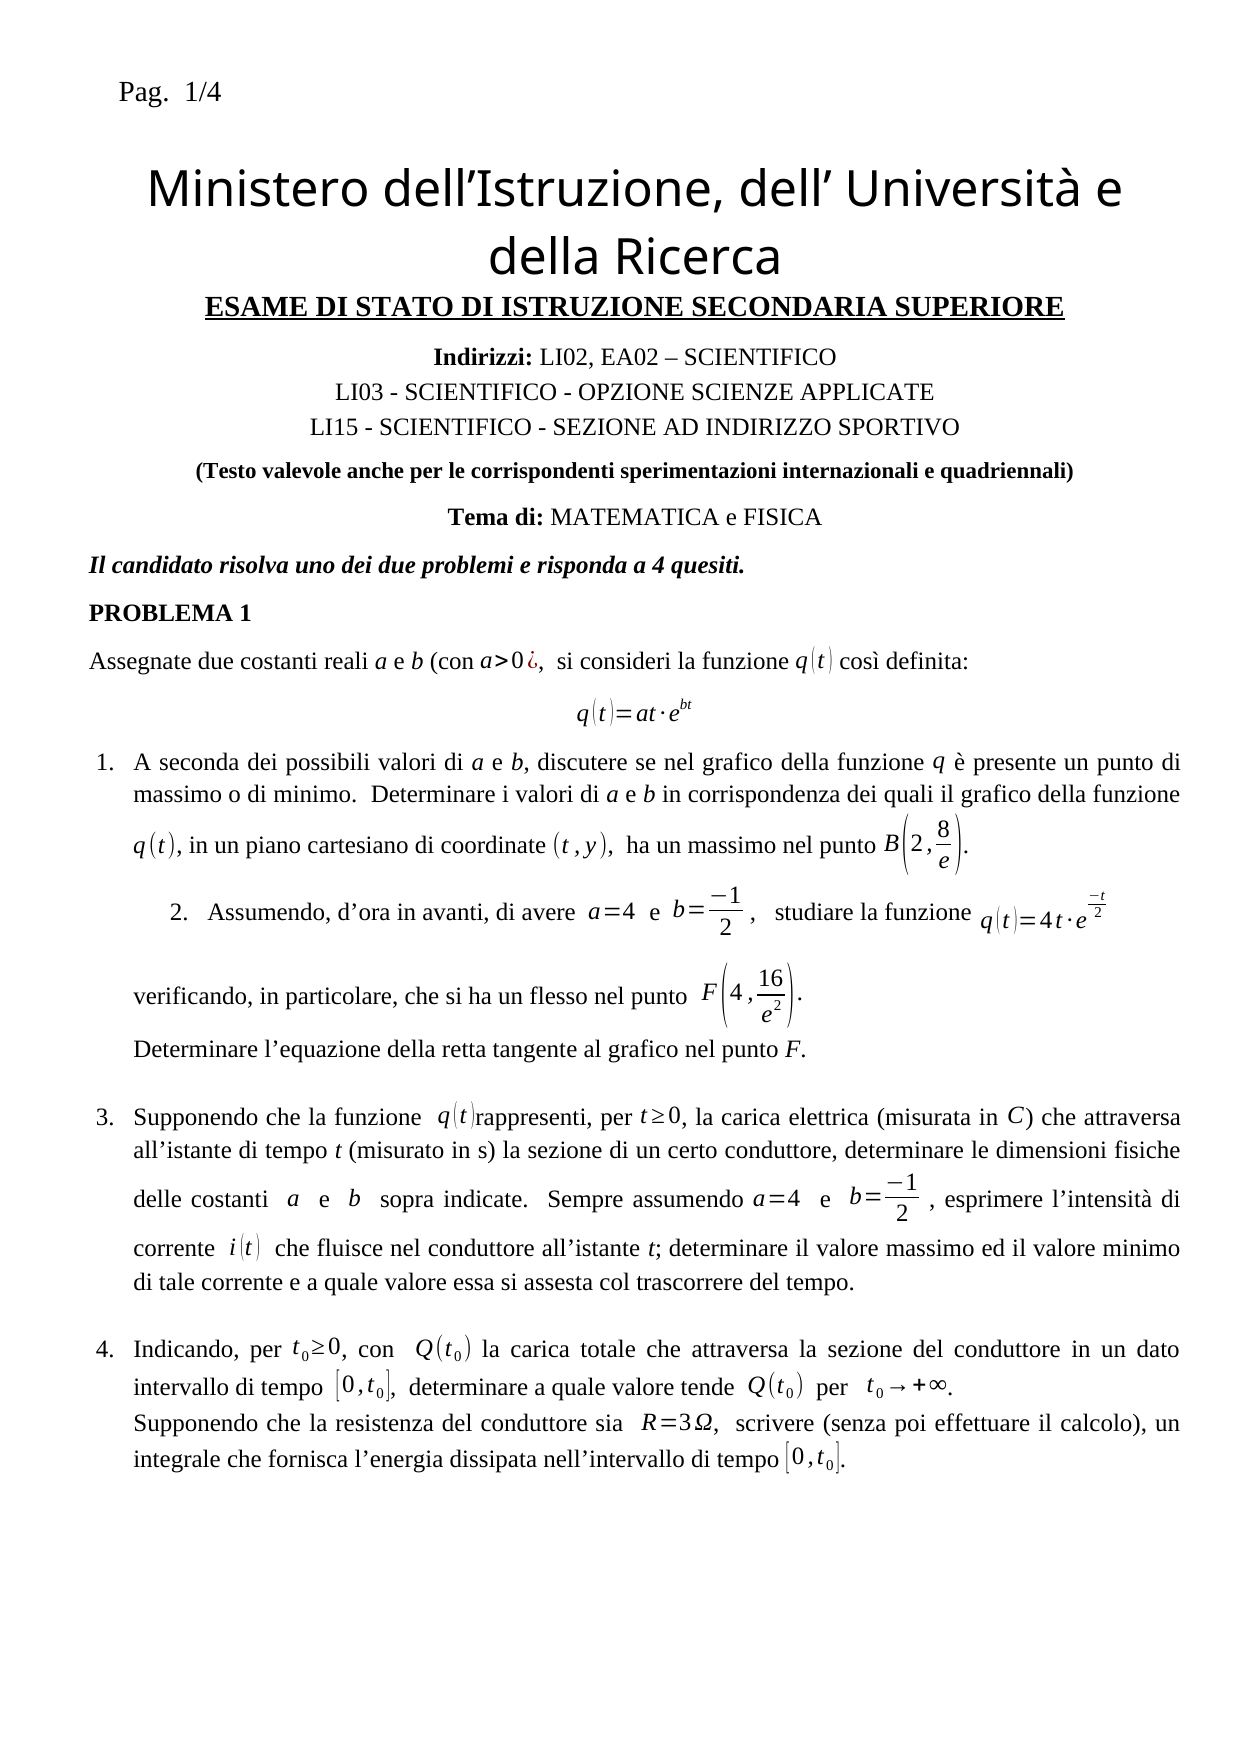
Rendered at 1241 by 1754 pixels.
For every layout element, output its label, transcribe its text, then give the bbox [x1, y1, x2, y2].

text LI03 - SCIENTIFICO - OPZIONE SCIENZE APPLICATE [148, 377, 1122, 406]
text Il candidato risolva uno dei due problemi e risponda a 4 quesiti. [89, 550, 1122, 579]
text PROBLEMA 1 [89, 598, 1181, 626]
list Determinare l’equazione della retta tangente al grafico nel punto F. [133, 1034, 1181, 1063]
list A seconda dei possibili valori di a e b, discutere se nel grafico della funzione è presente un punto di massimo o di minimo. Determinare i valori di a e b in corrispondenza dei quali il grafico della funzione , in un piano cartesiano di coordinate , ha un massimo nel punto . [96, 747, 1181, 877]
text Assegnate due costanti reali a e b (con , si consideri la funzione così definita: [89, 645, 1181, 676]
text Tema di: MATEMATICA e FISICA [148, 502, 1122, 531]
list Supponendo che la funzione rappresenti, per , la carica elettrica (misurata in ) che attraversa all’istante di tempo t (misurato in s) la sezione di un certo conduttore, determinare le dimensioni fisiche delle costanti e sopra indicate. Sempre assumendo e , esprimere l’intensità di corrente che fluisce nel conduttore all’istante t; determinare il valore massimo ed il valore minimo di tale corrente e a quale valore essa si assesta col trascorrere del tempo. [96, 1101, 1181, 1295]
text ESAME DI STATO DI ISTRUZIONE SECONDARIA SUPERIORE [148, 289, 1122, 322]
text Indirizzi: LI02, EA02 – SCIENTIFICO [148, 342, 1122, 371]
text (Testo valevole anche per le corrispondenti sperimentazioni internazionali e quadriennali) [148, 457, 1122, 483]
text LI15 - SCIENTIFICO - SEZIONE AD INDIRIZZO SPORTIVO [148, 412, 1122, 441]
list Indicando, per , con la carica totale che attraversa la sezione del conduttore in un dato intervallo di tempo , determinare a quale valore tende per . [96, 1333, 1181, 1403]
list Assumendo, d’ora in avanti, di avere e , studiare la funzione [96, 882, 1181, 941]
list Supponendo che la resistenza del conduttore sia , scrivere (senza poi effettuare il calcolo), un integrale che fornisca l’energia dissipata nell’intervallo di tempo . [133, 1408, 1181, 1475]
list verificando, in particolare, che si ha un flesso nel punto [133, 961, 1181, 1030]
